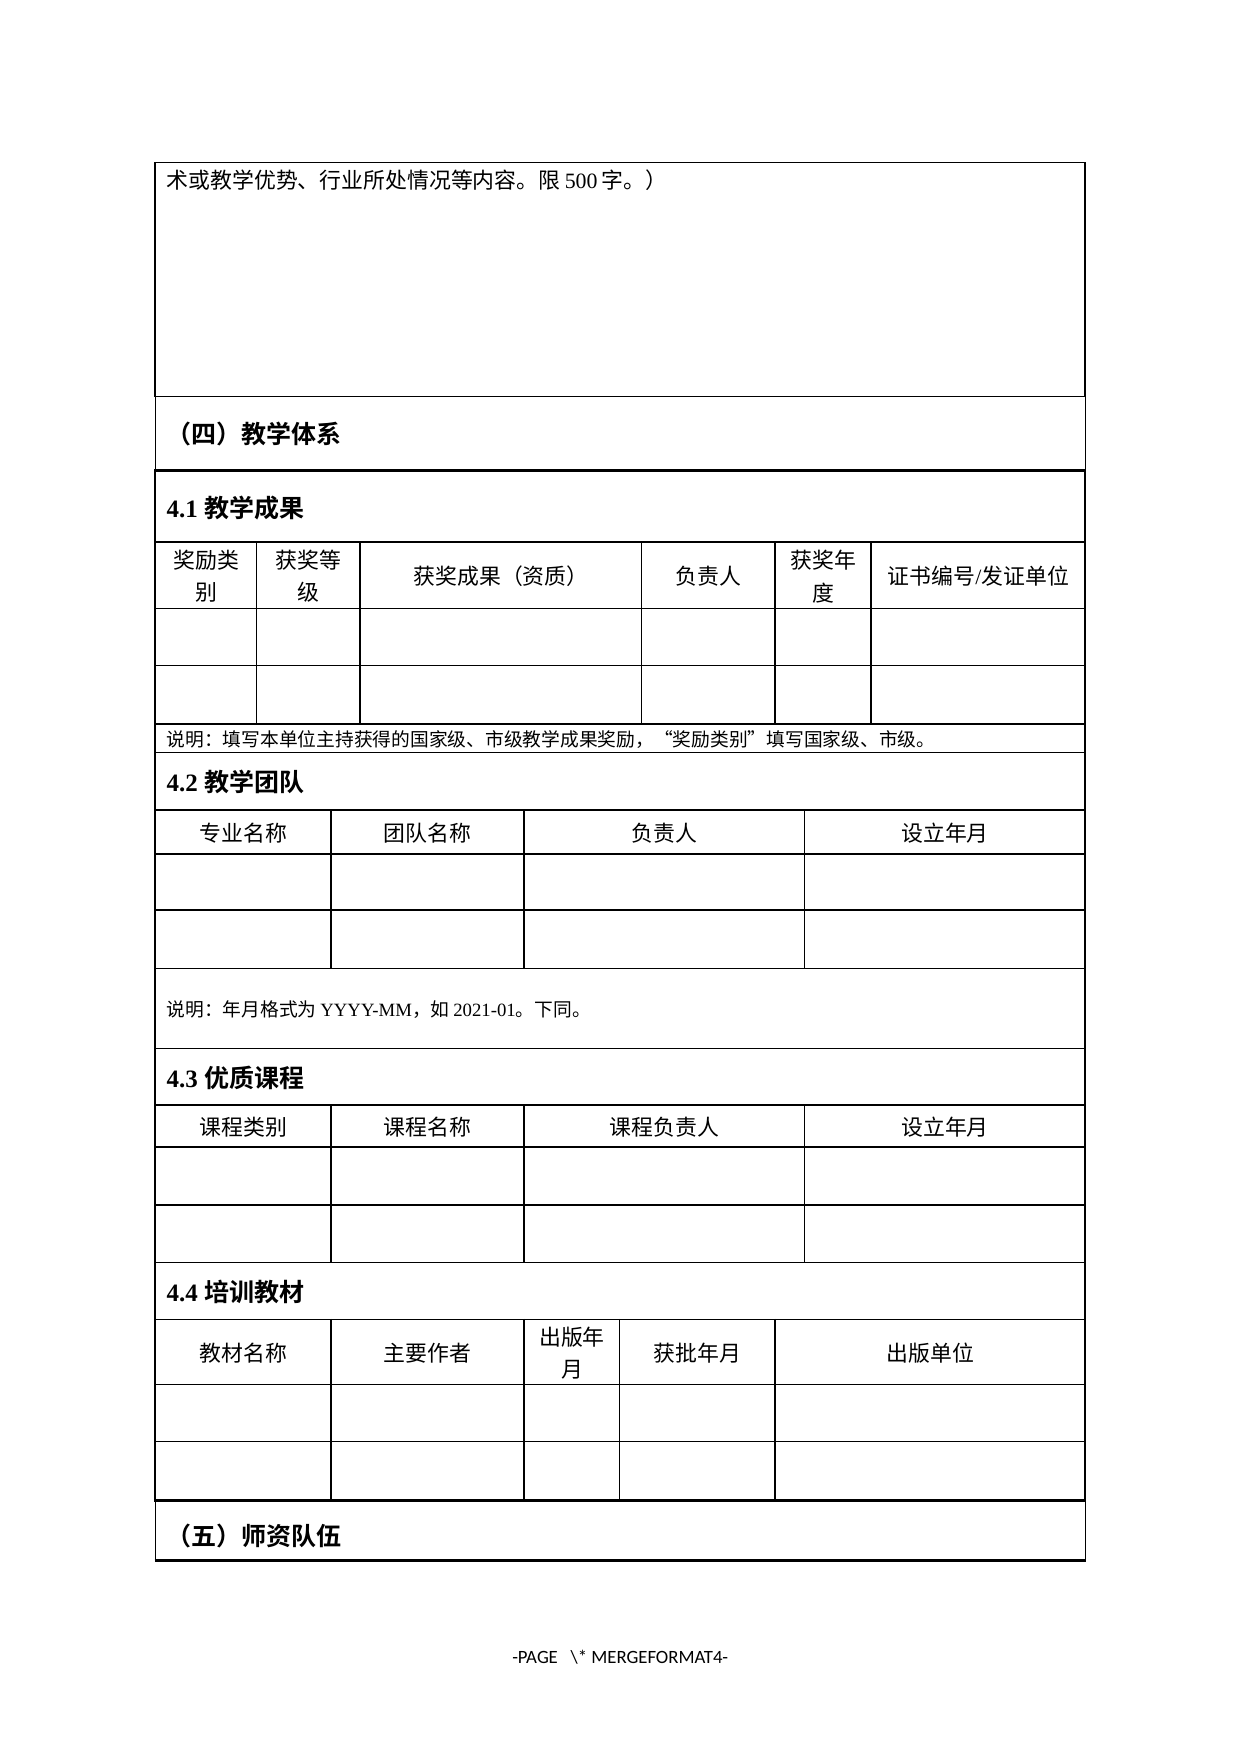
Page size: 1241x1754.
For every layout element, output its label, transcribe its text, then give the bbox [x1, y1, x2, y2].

table_cell 证书编号/发证单位 [872, 543, 1084, 608]
table_cell 负责人 [525, 811, 804, 853]
table_cell [525, 1385, 619, 1441]
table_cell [156, 163, 1084, 396]
table_cell [332, 855, 523, 909]
table_cell [361, 666, 641, 723]
table_cell 负责人 [642, 543, 774, 608]
table_cell [872, 609, 1084, 665]
table_cell 获奖等级 [257, 543, 359, 608]
table_cell 获奖年度 [776, 543, 870, 608]
table_cell 主要作者 [332, 1320, 523, 1384]
table_cell [156, 1206, 330, 1262]
table_cell [776, 609, 870, 665]
table_cell [156, 1442, 330, 1498]
table_cell [156, 1148, 330, 1204]
table_cell [525, 1206, 804, 1262]
table_cell [525, 911, 804, 967]
table_cell 获批年月 [620, 1320, 774, 1384]
table_cell 4.4 培训教材 [156, 1263, 1084, 1319]
table_cell [156, 1385, 330, 1441]
table_cell [332, 911, 523, 967]
table_cell [332, 1148, 523, 1204]
table_cell [805, 1206, 1084, 1262]
table_cell [525, 1442, 619, 1498]
table_cell 课程名称 [332, 1106, 523, 1146]
table_cell 团队名称 [332, 811, 523, 853]
table_cell [361, 609, 641, 665]
table_cell [332, 1206, 523, 1262]
table_cell 4.2 教学团队 [156, 753, 1084, 809]
table_cell 4.3 优质课程 [156, 1049, 1084, 1104]
table_cell [642, 609, 774, 665]
table_cell [332, 1385, 523, 1441]
table_cell [156, 666, 256, 723]
table_cell 奖励类别 [156, 543, 256, 608]
table_cell [156, 855, 330, 909]
table_cell [332, 1442, 523, 1498]
table_cell [642, 666, 774, 723]
table_cell [525, 855, 804, 909]
table_cell 4.1 教学成果 [156, 472, 1084, 541]
table_cell [872, 666, 1084, 723]
table_cell [805, 911, 1084, 967]
table_cell [257, 666, 359, 723]
table_cell 设立年月 [805, 811, 1084, 853]
table_cell （五）师资队伍 [156, 1502, 1085, 1559]
table_cell [776, 666, 870, 723]
table_cell [620, 1442, 774, 1498]
table_cell 专业名称 [156, 811, 330, 853]
table_cell [805, 855, 1084, 909]
table_cell [156, 609, 256, 665]
table_cell [776, 1442, 1084, 1498]
table_cell [525, 1148, 804, 1204]
table_cell 出版单位 [776, 1320, 1084, 1384]
table_cell 设立年月 [805, 1106, 1084, 1146]
table_cell [776, 1385, 1084, 1441]
table_cell 课程负责人 [525, 1106, 804, 1146]
table_cell [620, 1385, 774, 1441]
table_cell 说明：年月格式为YYYY-MM，如2021-01。下同。 [156, 969, 1084, 1048]
table_cell 课程类别 [156, 1106, 330, 1146]
table_cell 教材名称 [156, 1320, 330, 1384]
table_cell [156, 911, 330, 967]
table_cell 获奖成果（资质） [361, 543, 641, 608]
table_cell [805, 1148, 1084, 1204]
table_cell [257, 609, 359, 665]
table_cell 说明：填写本单位主持获得的国家级、市级教学成果奖励，“奖励类别”填写国家级、市级。 [156, 725, 1084, 752]
table_cell （四）教学体系 [156, 397, 1085, 469]
table_cell 出版年月 [525, 1320, 619, 1384]
